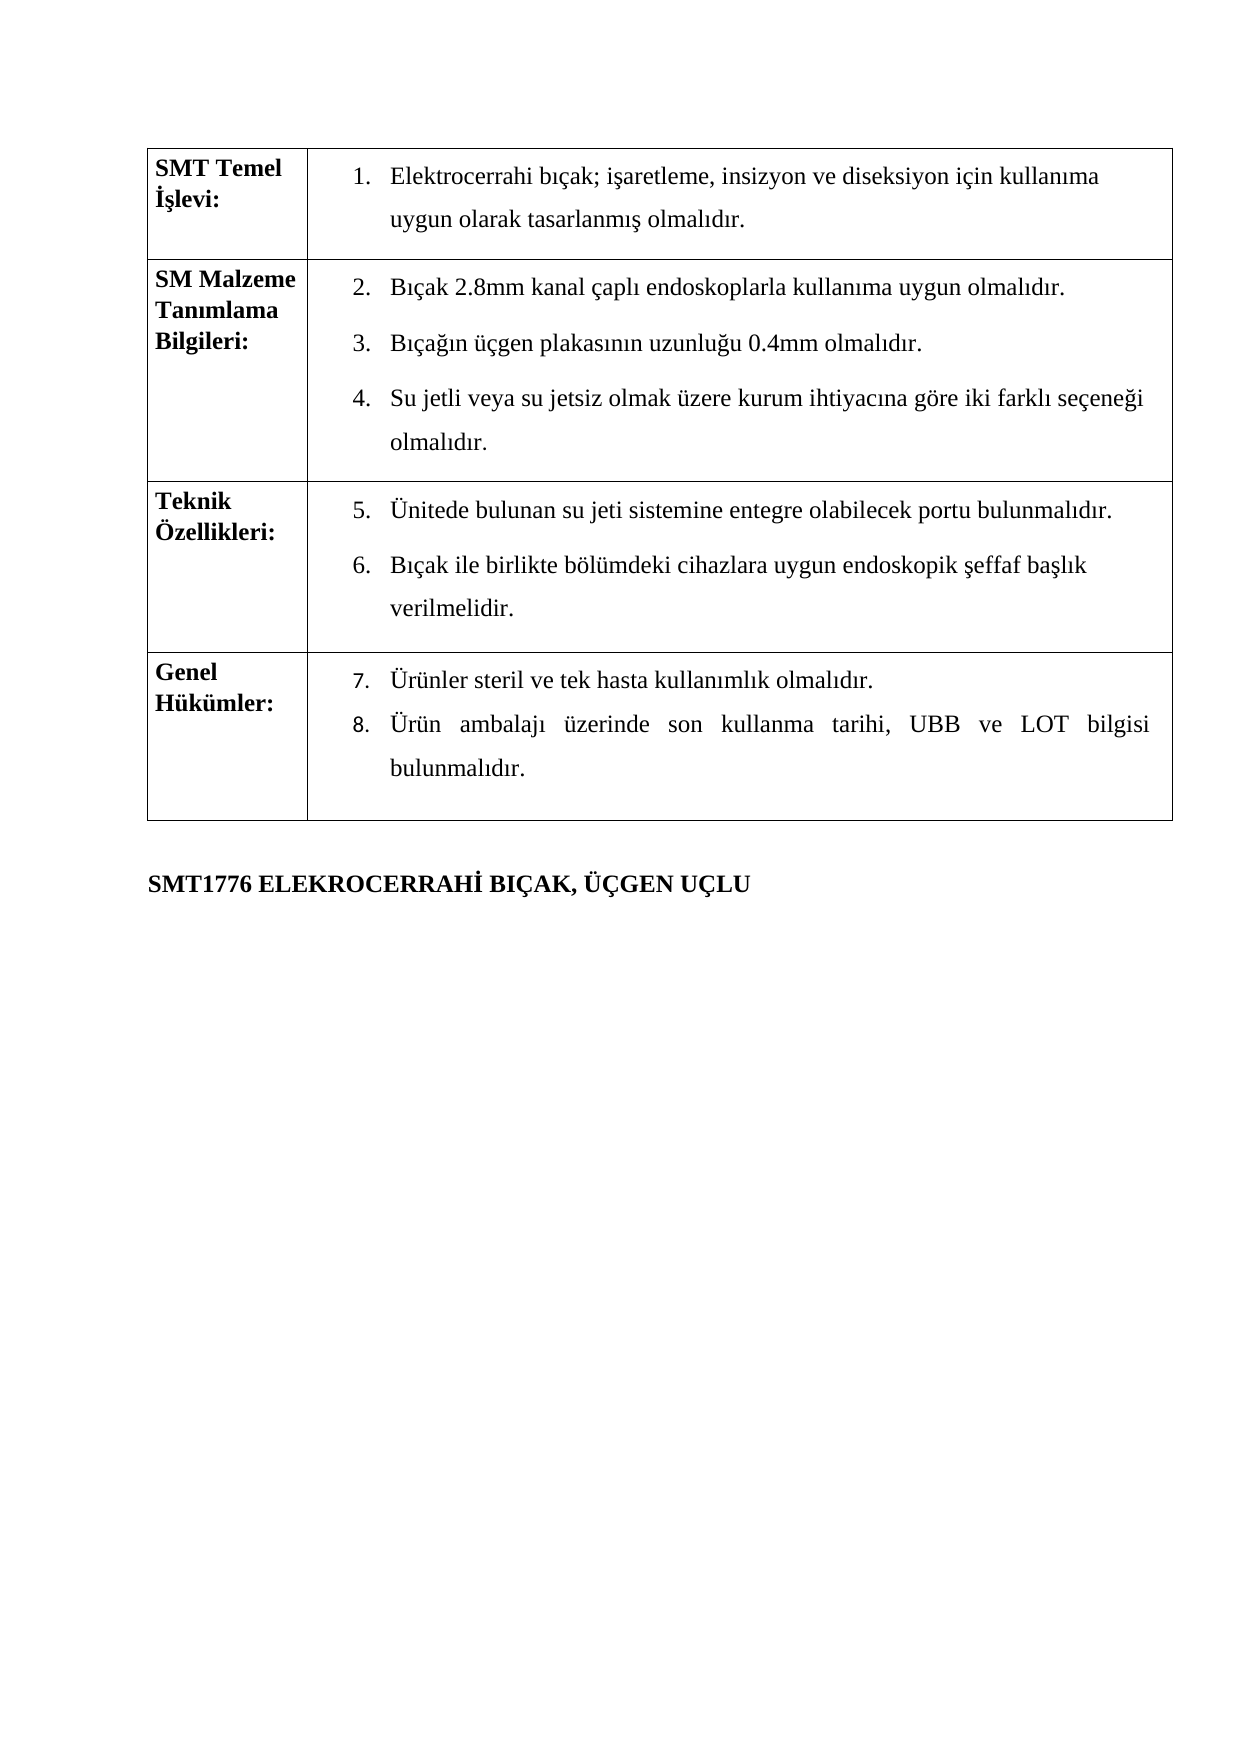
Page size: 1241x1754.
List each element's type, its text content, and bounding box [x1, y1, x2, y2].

table_cell Bıçak 2.8mm kanal çaplı endoskoplarla kullanıma uygun olmalıdır. Bıçağın üçgen plakasının uzunluğu 0.4mm olmalıdır. Su jetli veya su jetsiz olmak üzere kurum ihtiyacına göre iki farklı seçeneği olmalıdır. [308, 260, 1172, 481]
text SMT1776 ELEKROCERRAHİ BIÇAK, ÜÇGEN UÇLU [148, 869, 1093, 897]
table_cell SM Malzeme Tanımlama Bilgileri: [148, 260, 307, 481]
table_cell Ürünler steril ve tek hasta kullanımlık olmalıdır. Ürün ambalajı üzerinde son kullanma tarihi, UBB ve LOT bilgisi bulunmalıdır. [308, 653, 1172, 820]
table_header SMT Temel İşlevi: [148, 149, 307, 259]
table_cell Ünitede bulunan su jeti sistemine entegre olabilecek portu bulunmalıdır. Bıçak ile birlikte bölümdeki cihazlara uygun endoskopik şeffaf başlık verilmelidir. [308, 482, 1172, 652]
table_cell Genel Hükümler: [148, 653, 307, 820]
table_header Elektrocerrahi bıçak; işaretleme, insizyon ve diseksiyon için kullanıma uygun olarak tasarlanmış olmalıdır. [308, 149, 1172, 259]
table_cell Teknik Özellikleri: [148, 482, 307, 652]
